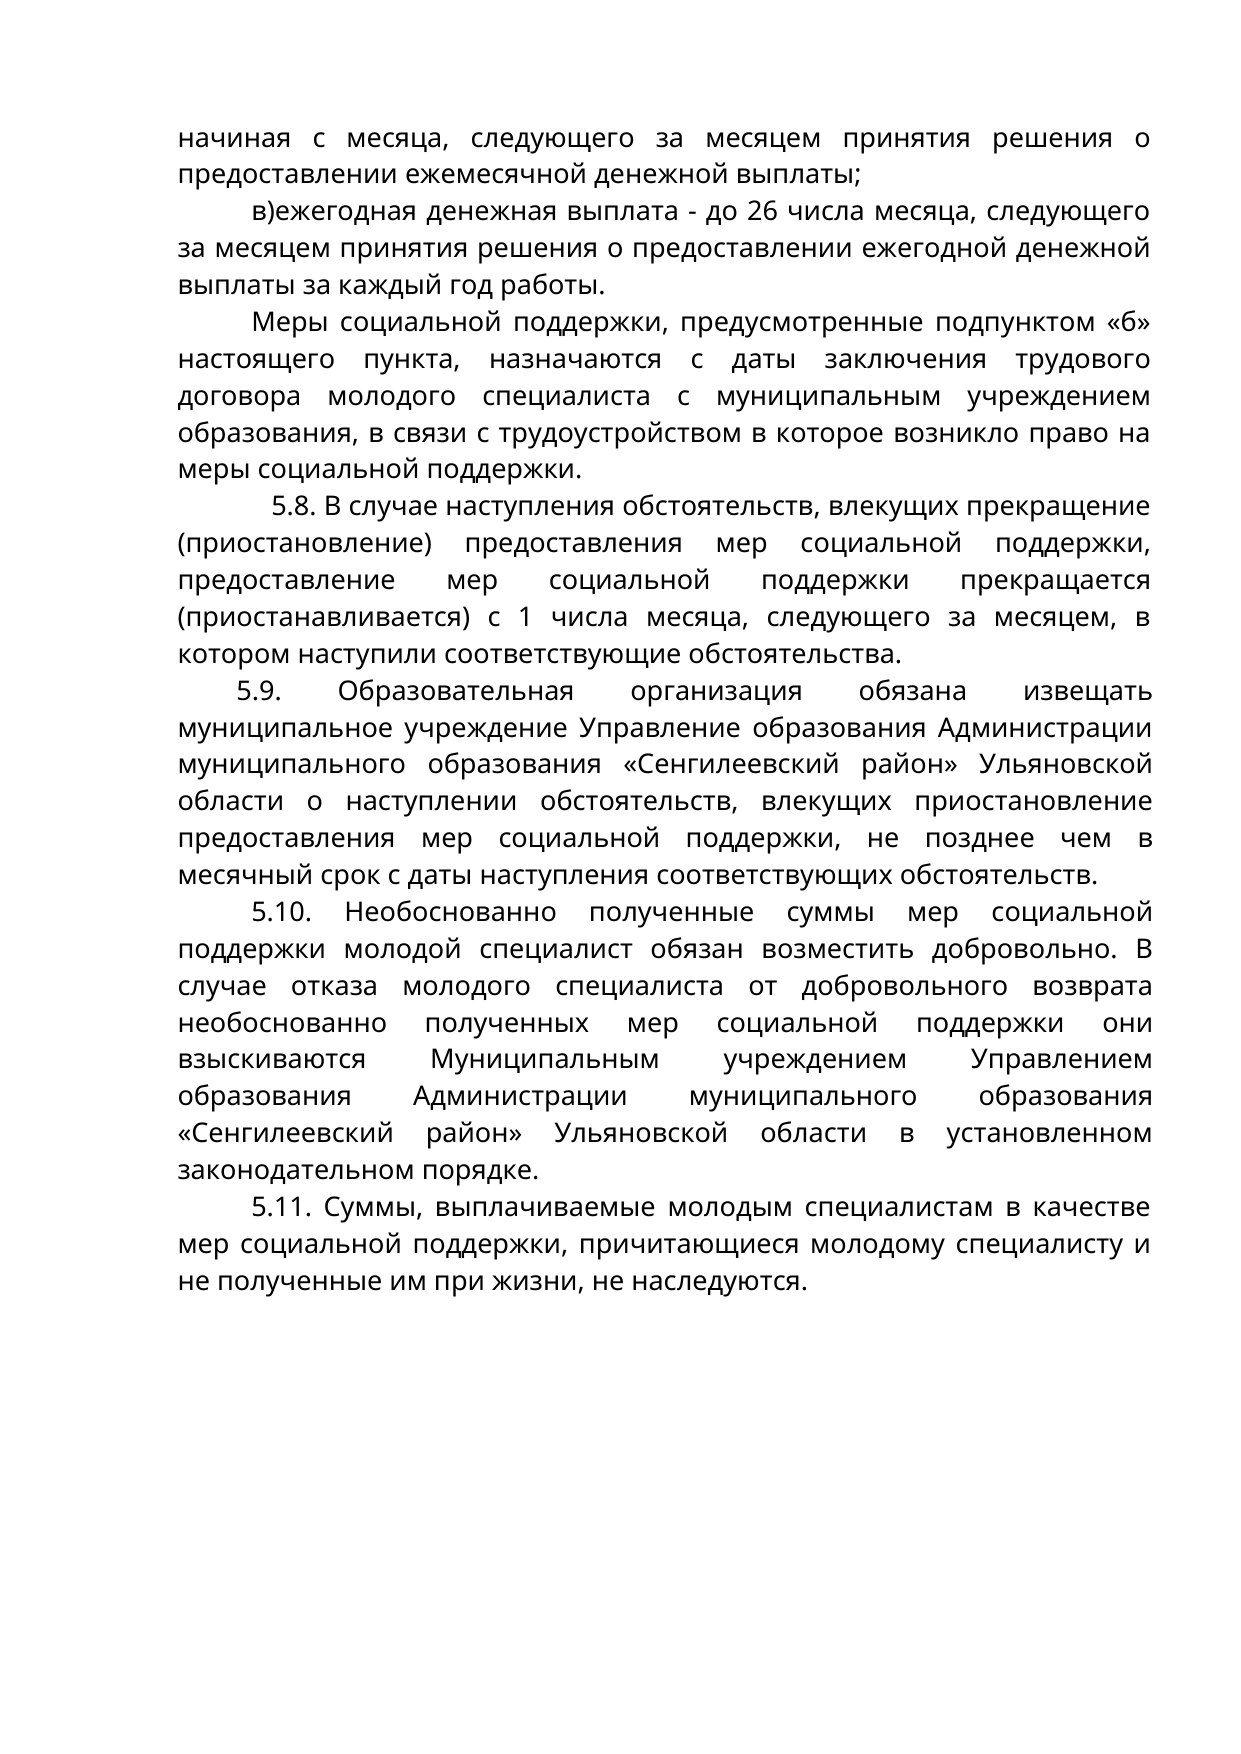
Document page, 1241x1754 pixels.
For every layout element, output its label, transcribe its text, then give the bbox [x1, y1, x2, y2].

text 5.10. Необоснованно полученные суммы мер социальной поддержки молодой специалист обязан возместить добровольно. В случае отказа молодого специалиста от добровольного возврата необоснованно полученных мер социальной поддержки они взыскиваются Муниципальным учреждением Управлением образования Администрации муниципального образования «Сенгилеевский район» Ульяновской области в установленном законодательном порядке. [177, 892, 1154, 1187]
text Меры социальной поддержки, предусмотренные подпунктом «б» настоящего пункта, назначаются с даты заключения трудового договора молодого специалиста с муниципальным учреждением образования, в связи с трудоустройством в которое возникло право на меры социальной поддержки. [177, 302, 1152, 487]
text 5.9. Образовательная организация обязана извещать муниципальное учреждение Управление образования Администрации муниципального образования «Сенгилеевский район» Ульяновской области о наступлении обстоятельств, влекущих приостановление предоставления мер социальной поддержки, не позднее чем в месячный срок с даты наступления соответствующих обстоятельств. [177, 671, 1154, 892]
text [177, 118, 1152, 192]
text 5.11. Суммы, выплачиваемые молодым специалистам в качестве мер социальной поддержки, причитающиеся молодому специалисту и не полученные им при жизни, не наследуются. [177, 1187, 1152, 1298]
text 5.8. В случае наступления обстоятельств, влекущих прекращение (приостановление) предоставления мер социальной поддержки, предоставление мер социальной поддержки прекращается (приостанавливается) с 1 числа месяца, следующего за месяцем, в котором наступили соответствующие обстоятельства. [177, 487, 1152, 671]
text в)ежегодная денежная выплата - до 26 числа месяца, следующего за месяцем принятия решения о предоставлении ежегодной денежной выплаты за каждый год работы. [177, 192, 1152, 302]
